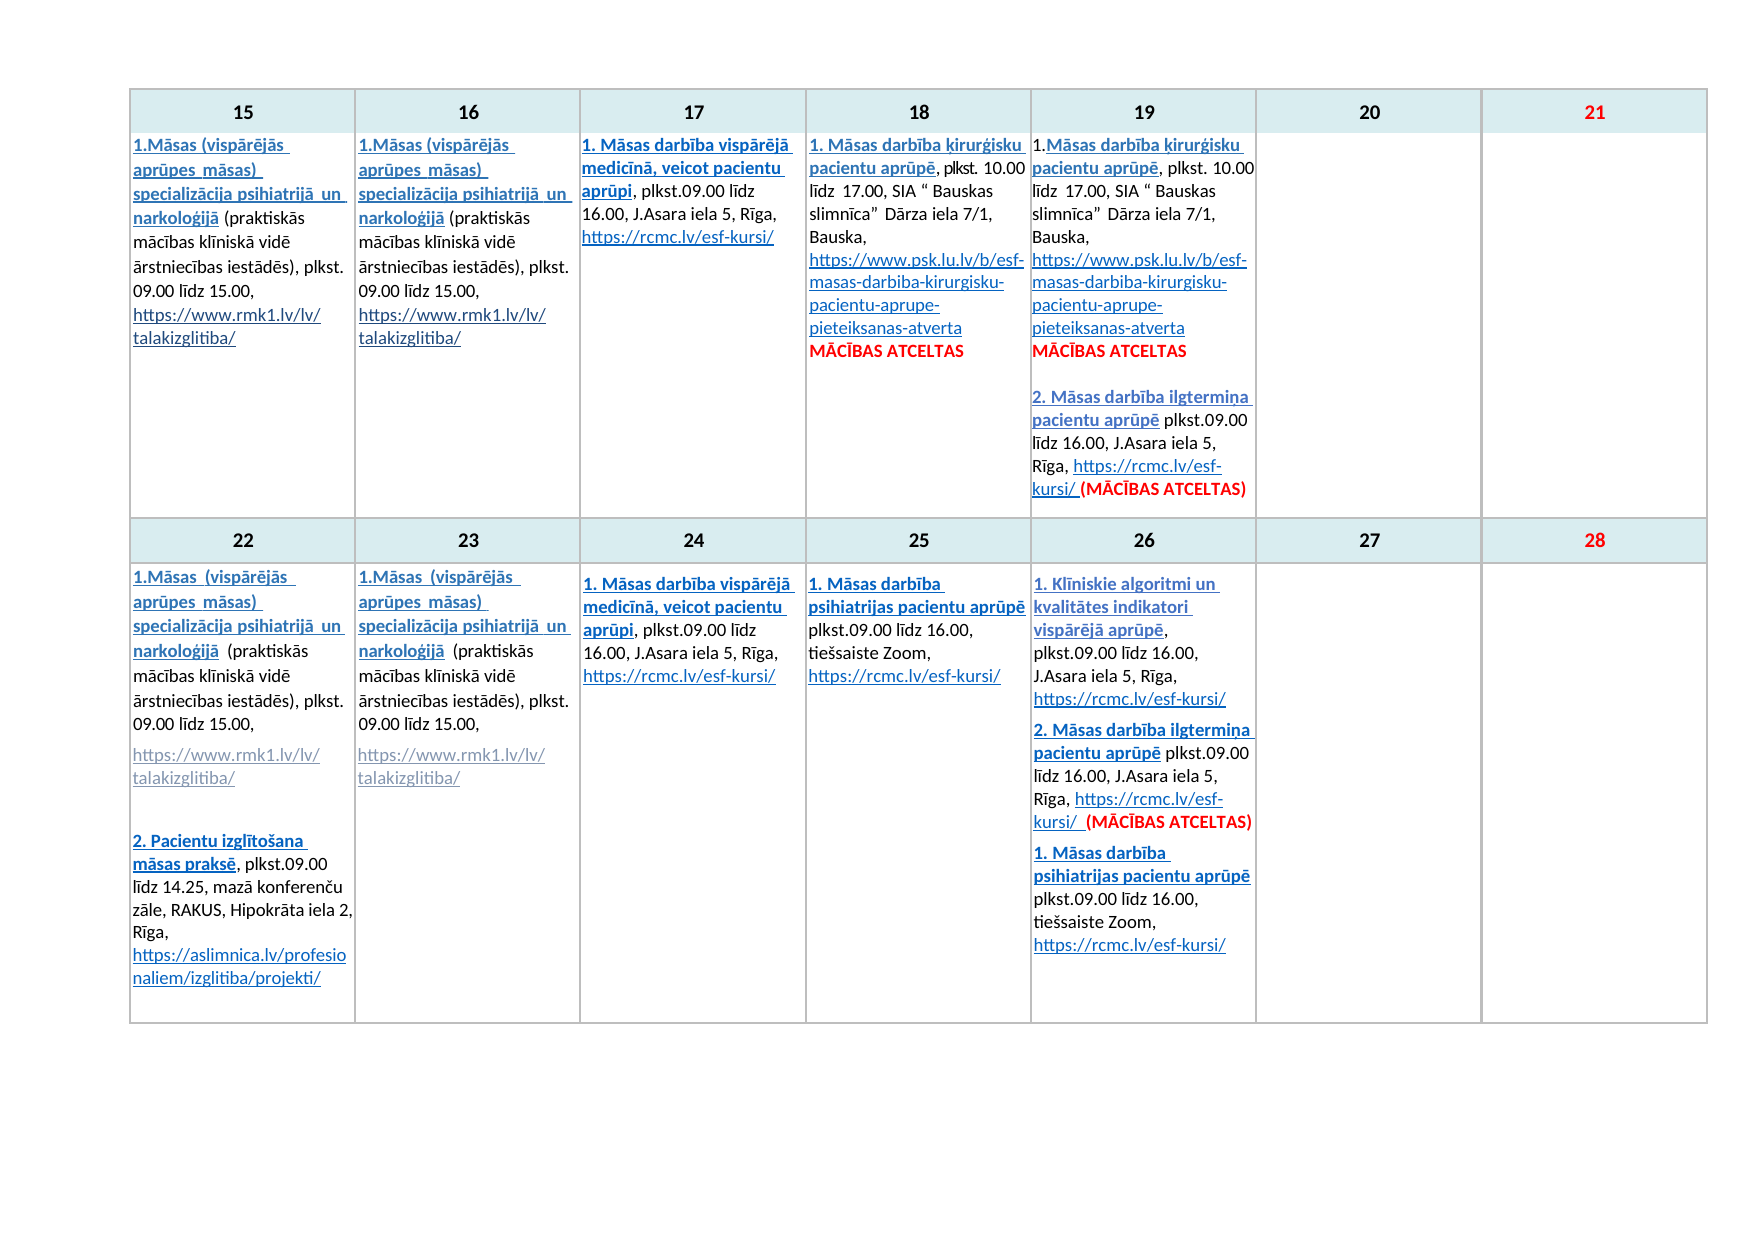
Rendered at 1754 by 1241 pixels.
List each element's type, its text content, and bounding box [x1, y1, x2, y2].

table_cell 20 [1257, 90, 1480, 133]
table_cell 1.Māsas (vispārējās aprūpes māsas) specializācija psihiatrijā un narkoloģijā (praktiskās mācības klīniskā vidē ārstniecības iestādēs), plkst. 09.00 līdz 15.00, https://www.rmk1.lv/lv/talakizglitiba/ 2. Pacientu izglītošana māsas praksē, plkst.09.00 līdz 14.25, mazā konferenču zāle, RAKUS, Hipokrāta iela 2, Rīga, https://aslimnica.lv/profesionaliem/izglitiba/projekti/ [131, 564, 354, 1022]
table_cell 1. Māsas darbība ķirurģisku pacientu aprūpē, plkst. 10.00 līdz 17.00, SIA “ Bauskas slimnīca” Dārza iela 7/1, Bauska, https://www.psk.lu.lv/b/esf-masas-darbiba-kirurgisku-pacientu-aprupe-pieteiksanas-atverta MĀCĪBAS ATCELTAS [807, 133, 1030, 517]
table_cell [1257, 133, 1480, 517]
table_cell 16 [356, 90, 579, 133]
table_cell 22 [131, 519, 354, 562]
table_cell 17 [581, 90, 805, 133]
table_cell [1483, 564, 1706, 1022]
table_cell [1257, 564, 1480, 1022]
table_cell 1. Māsas darbība psihiatrijas pacientu aprūpē plkst.09.00 līdz 16.00, tiešsaiste Zoom, https://rcmc.lv/esf-kursi/ [807, 564, 1030, 1022]
table_cell 1. Māsas darbība vispārējā medicīnā, veicot pacientu aprūpi, plkst.09.00 līdz 16.00, J.Asara iela 5, Rīga, https://rcmc.lv/esf-kursi/ [581, 133, 805, 517]
table_cell 25 [807, 519, 1030, 562]
table_cell 1. Klīniskie algoritmi un kvalitātes indikatori vispārējā aprūpē, plkst.09.00 līdz 16.00, J.Asara iela 5, Rīga, https://rcmc.lv/esf-kursi/ 2. Māsas darbība ilgtermiņa pacientu aprūpē plkst.09.00 līdz 16.00, J.Asara iela 5, Rīga, https://rcmc.lv/esf-kursi/ (MĀCĪBAS ATCELTAS) 1. Māsas darbība psihiatrijas pacientu aprūpē plkst.09.00 līdz 16.00, tiešsaiste Zoom, https://rcmc.lv/esf-kursi/ [1032, 564, 1255, 1022]
table_cell 18 [807, 90, 1030, 133]
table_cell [356, 564, 579, 1022]
table_cell 15 [131, 90, 354, 133]
table_cell 23 [356, 519, 579, 562]
table_cell 21 [1483, 90, 1706, 133]
table_cell 24 [581, 519, 805, 562]
table_cell 1.Māsas darbība ķirurģisku pacientu aprūpē, plkst. 10.00 līdz 17.00, SIA “ Bauskas slimnīca” Dārza iela 7/1, Bauska, https://www.psk.lu.lv/b/esf-masas-darbiba-kirurgisku-pacientu-aprupe-pieteiksanas-atverta MĀCĪBAS ATCELTAS 2. Māsas darbība ilgtermiņa pacientu aprūpē plkst.09.00 līdz 16.00, J.Asara iela 5, Rīga, https://rcmc.lv/esf-kursi/ (MĀCĪBAS ATCELTAS) [1032, 133, 1255, 517]
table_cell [356, 133, 579, 517]
table_cell 26 [1032, 519, 1255, 562]
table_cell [131, 133, 354, 517]
table_cell 19 [1032, 90, 1255, 133]
table_cell [1483, 133, 1706, 517]
table_cell 28 [1483, 519, 1706, 562]
table_cell 27 [1257, 519, 1480, 562]
table_cell 1. Māsas darbība vispārējā medicīnā, veicot pacientu aprūpi, plkst.09.00 līdz 16.00, J.Asara iela 5, Rīga, https://rcmc.lv/esf-kursi/ [581, 564, 805, 1022]
